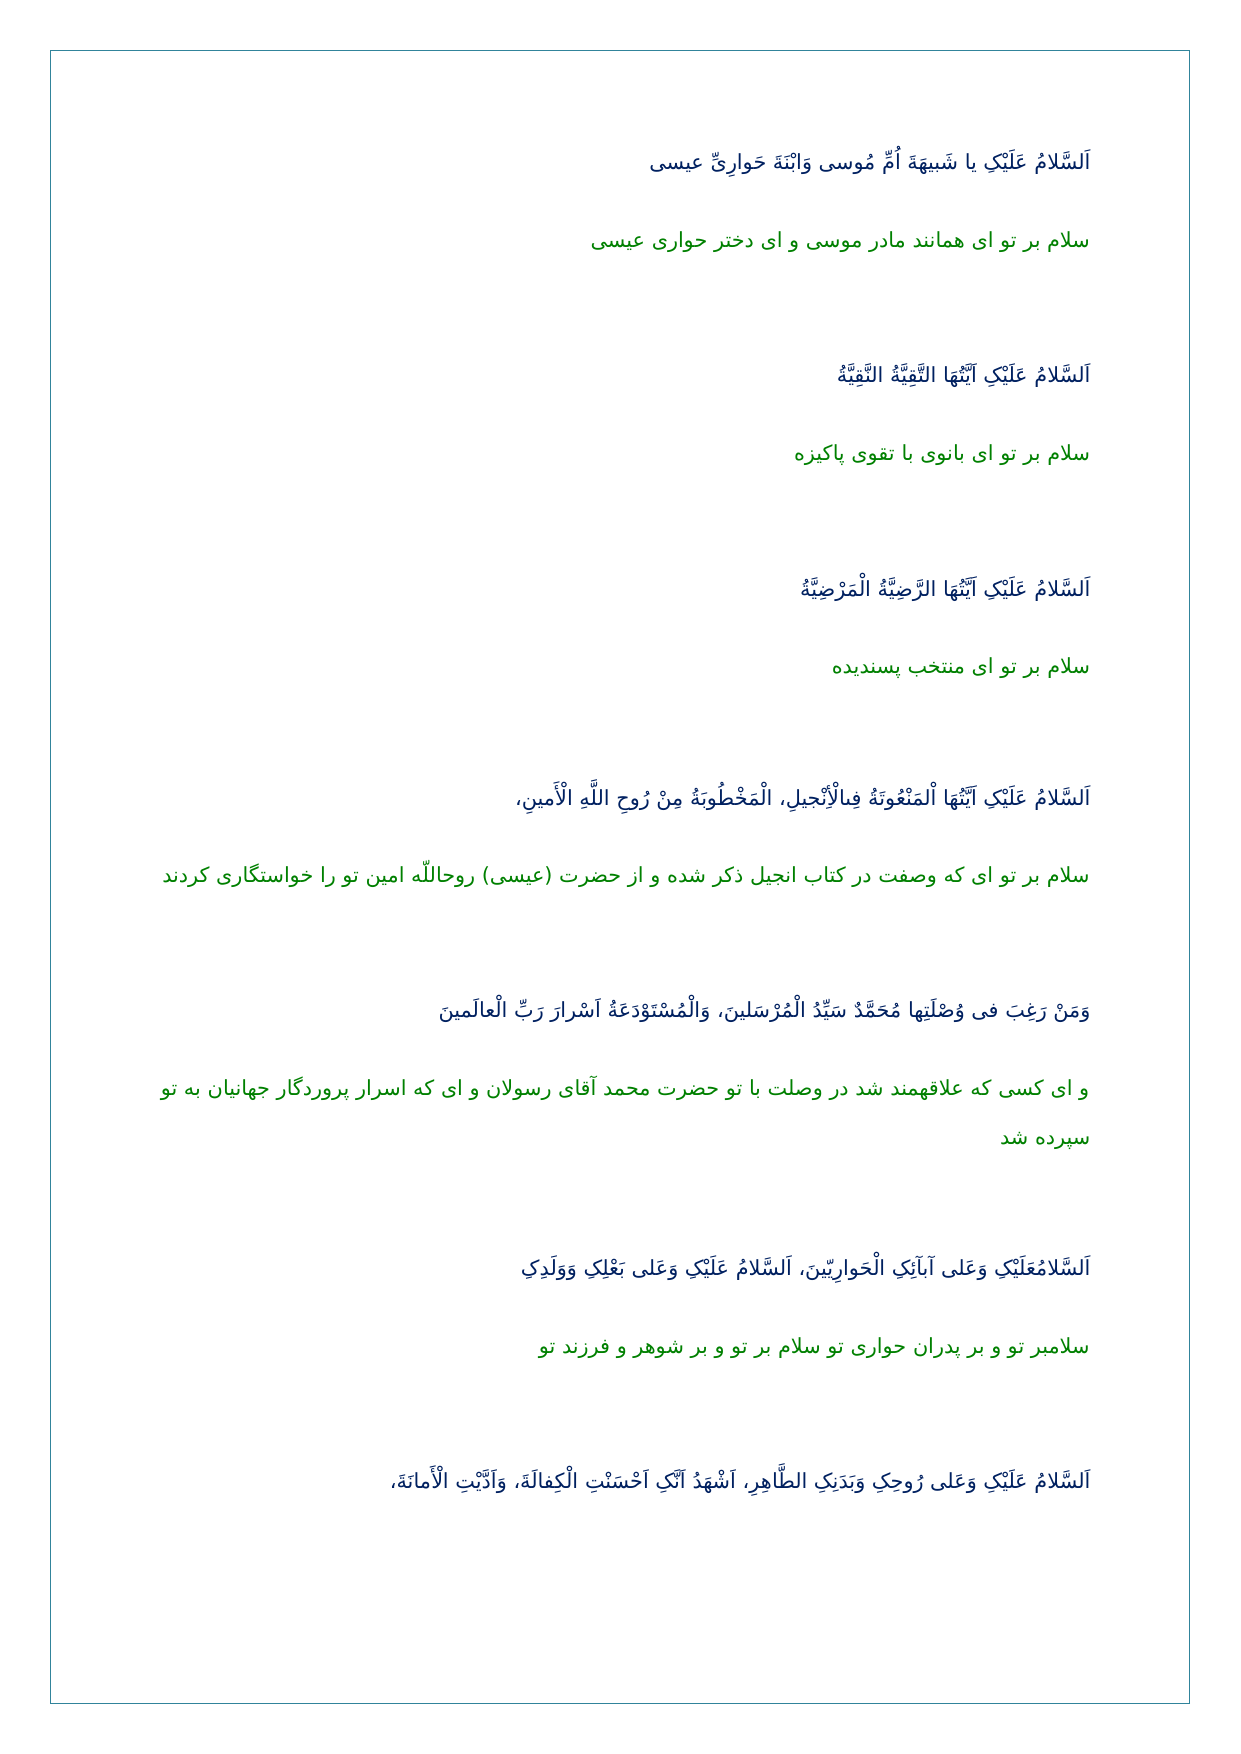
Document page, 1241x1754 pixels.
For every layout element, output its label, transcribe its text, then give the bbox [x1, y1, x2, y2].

text و اى کسى که علاقه‏مند شد در وصلت با تو حضرت محمد آقاى رسولان و اى که اسرار پروردگار جهانیان به تو سپرده شد [150, 1076, 1090, 1149]
text سلام بر تو اى که وصفت در کتاب‏ انجیل ذکر شده و از حضرت (عیسى) روح‏اللّه امین تو را خواستگارى کردند [150, 863, 1090, 887]
text اَلسَّلامُ عَلَیْکِ یا شَبیهَةَ اُمِّ مُوسى‏ وَابْنَةَ حَوارِىِّ عیسى‏ [150, 150, 1090, 174]
text سلام بر تو اى بانوى با تقوى پاکیزه [150, 441, 1090, 465]
text اَلسَّلامُ‏عَلَیْکِ وَعَلى‏ آبآئِکِ الْحَوارِیّینَ، اَلسَّلامُ عَلَیْکِ وَعَلى‏ بَعْلِکِ وَوَلَدِکِ [150, 1256, 1090, 1280]
text اَلسَّلامُ عَلَیْکِ اَیَّتُهَا التَّقِیَّةُ النَّقِیَّةُ [150, 363, 1090, 388]
text وَمَنْ رَغِبَ فى‏ وُصْلَتِها مُحَمَّدٌ سَیِّدُ الْمُرْسَلینَ، وَالْمُسْتَوْدَعَةُ اَسْرارَ رَبِّ الْعالَمینَ [150, 998, 1090, 1023]
text اَلسَّلامُ عَلَیْکِ وَعَلى‏ رُوحِکِ وَبَدَنِکِ الطَّاهِرِ، اَشْهَدُ اَنَّکِ اَحْسَنْتِ‏ الْکِفالَةَ، وَاَدَّیْتِ الْأَمانَةَ، [150, 1469, 1090, 1493]
text سلام‏بر تو و بر پدران حوارى تو سلام بر تو و بر شوهر و فرزند تو [150, 1334, 1090, 1358]
text سلام بر تو اى منتخب پسندیده [150, 654, 1090, 679]
text اَلسَّلامُ عَلَیْکِ اَیَّتُهَا اْلمَنْعُوتَةُ فِى‏الْأِنْجیلِ، الْمَخْطُوبَةُ مِنْ رُوحِ اللَّهِ الْأَمینِ، [150, 786, 1090, 810]
text سلام بر تو اى همانند مادر موسى‏ و اى دختر حوارى عیسى [150, 228, 1090, 252]
text اَلسَّلامُ‏ عَلَیْکِ اَیَّتُهَا الرَّضِیَّةُ الْمَرْضِیَّةُ [150, 577, 1090, 601]
